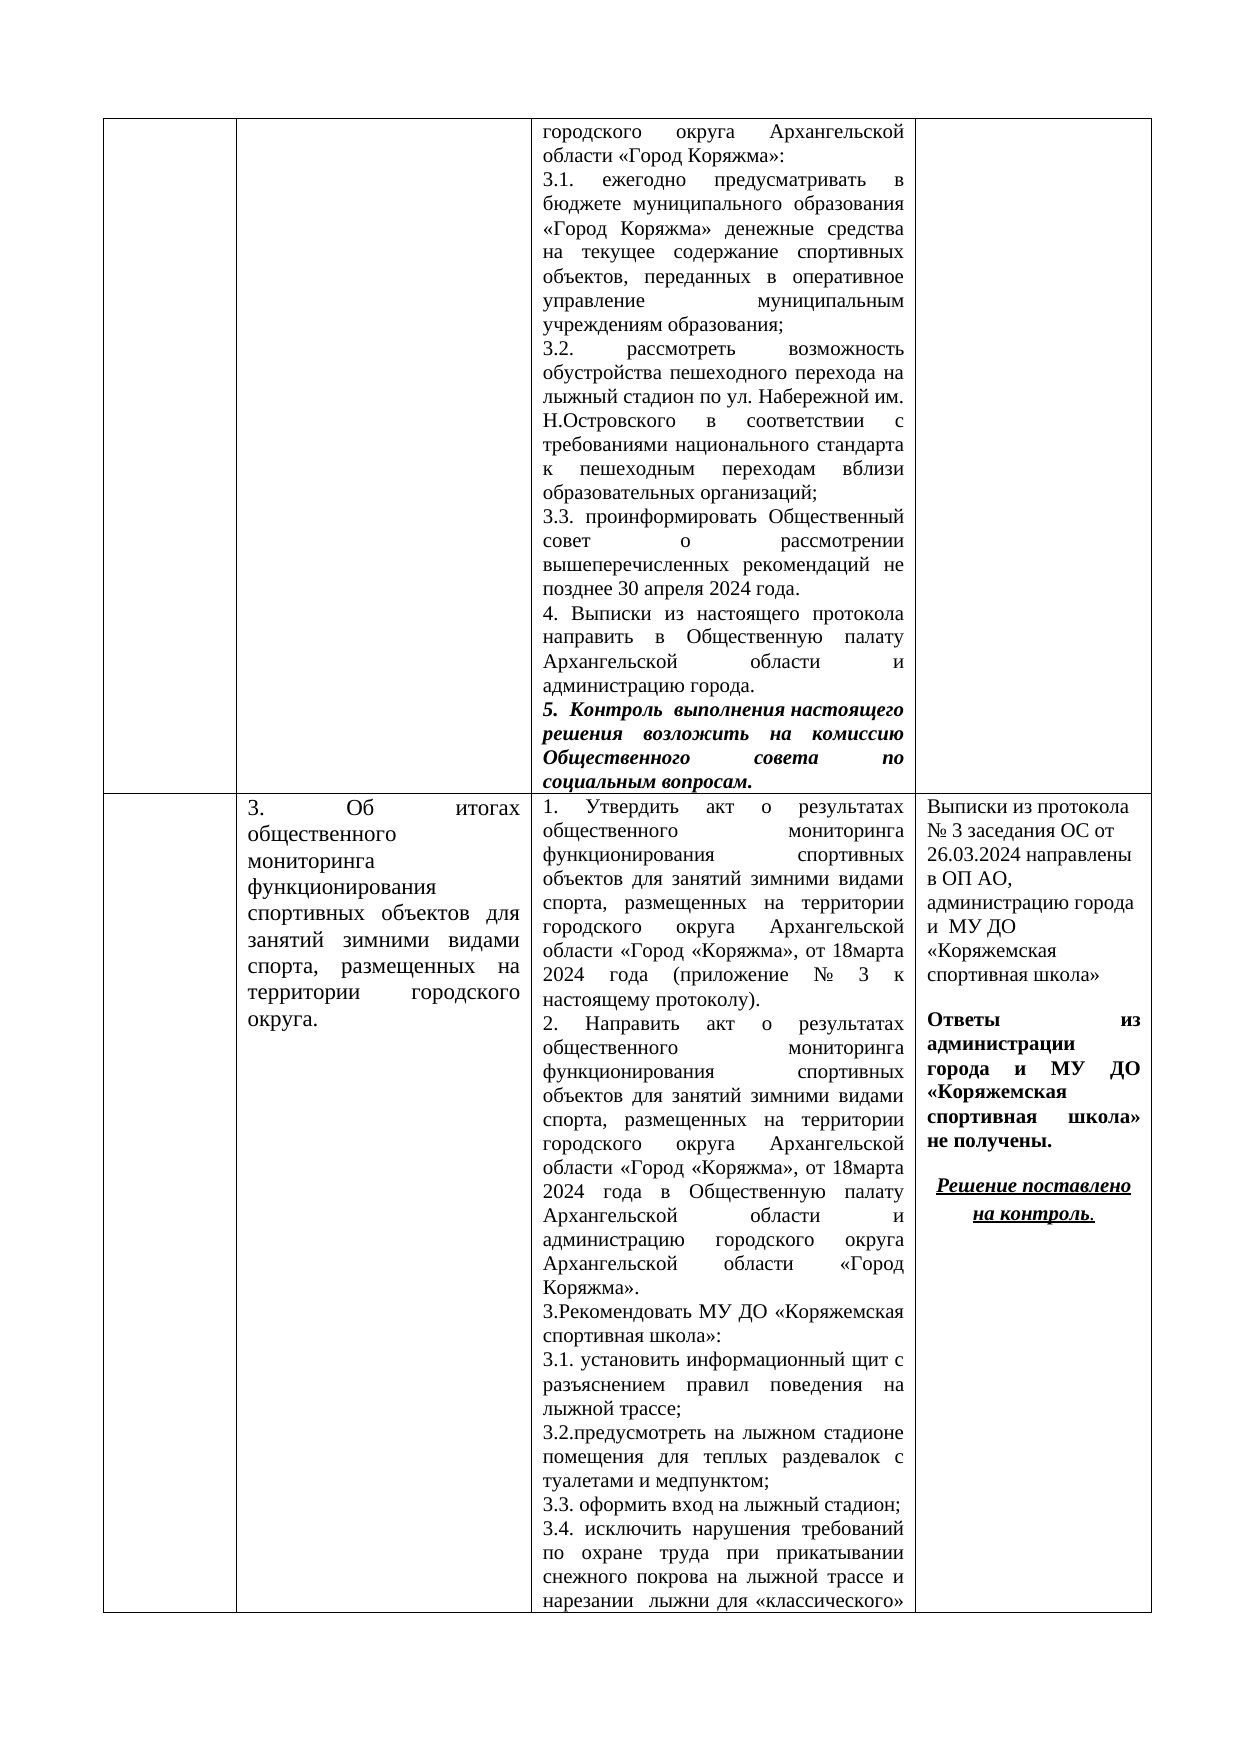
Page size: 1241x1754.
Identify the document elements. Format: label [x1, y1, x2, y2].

table_cell [104, 794, 236, 1612]
table_cell [237, 794, 531, 1612]
table_cell [104, 119, 236, 793]
table_cell [532, 794, 915, 1612]
table_cell [532, 119, 915, 793]
table_cell [237, 119, 531, 793]
table_cell [916, 794, 1151, 1612]
table_cell [916, 119, 1151, 793]
